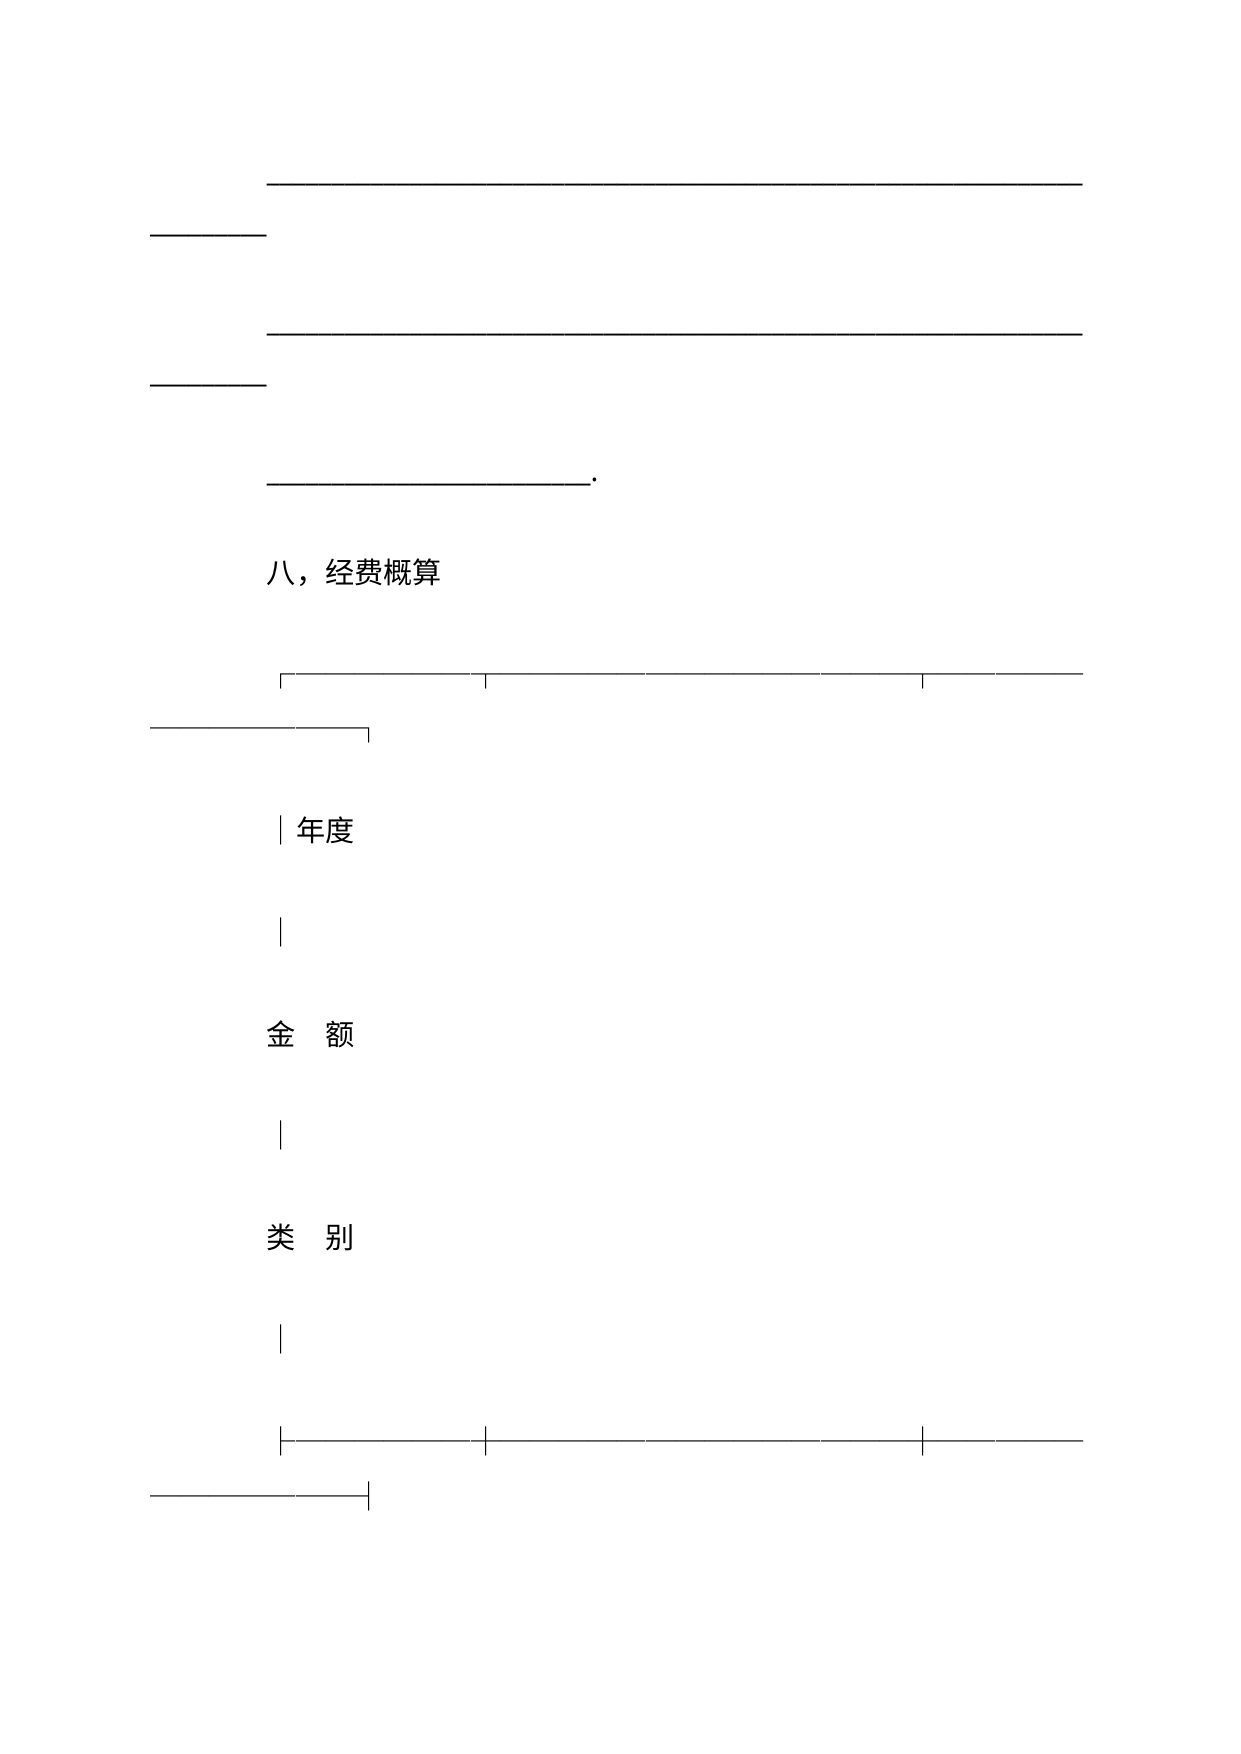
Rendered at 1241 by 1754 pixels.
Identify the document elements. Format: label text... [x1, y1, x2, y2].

text │年度 [150, 808, 1090, 850]
text _________________________. [150, 450, 1090, 490]
text │ [150, 1113, 1090, 1155]
text 金 额 [150, 1011, 1090, 1053]
text ┌──────┬──────────────┬────────────┐ [150, 651, 1090, 748]
text 类 别 [150, 1215, 1090, 1257]
text 八，经费概算 [150, 549, 1090, 592]
text ├──────┼──────────────┼────────────┤ [150, 1418, 1090, 1516]
text │ [150, 909, 1090, 952]
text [150, 300, 1090, 391]
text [150, 150, 1090, 241]
text │ [150, 1317, 1090, 1359]
